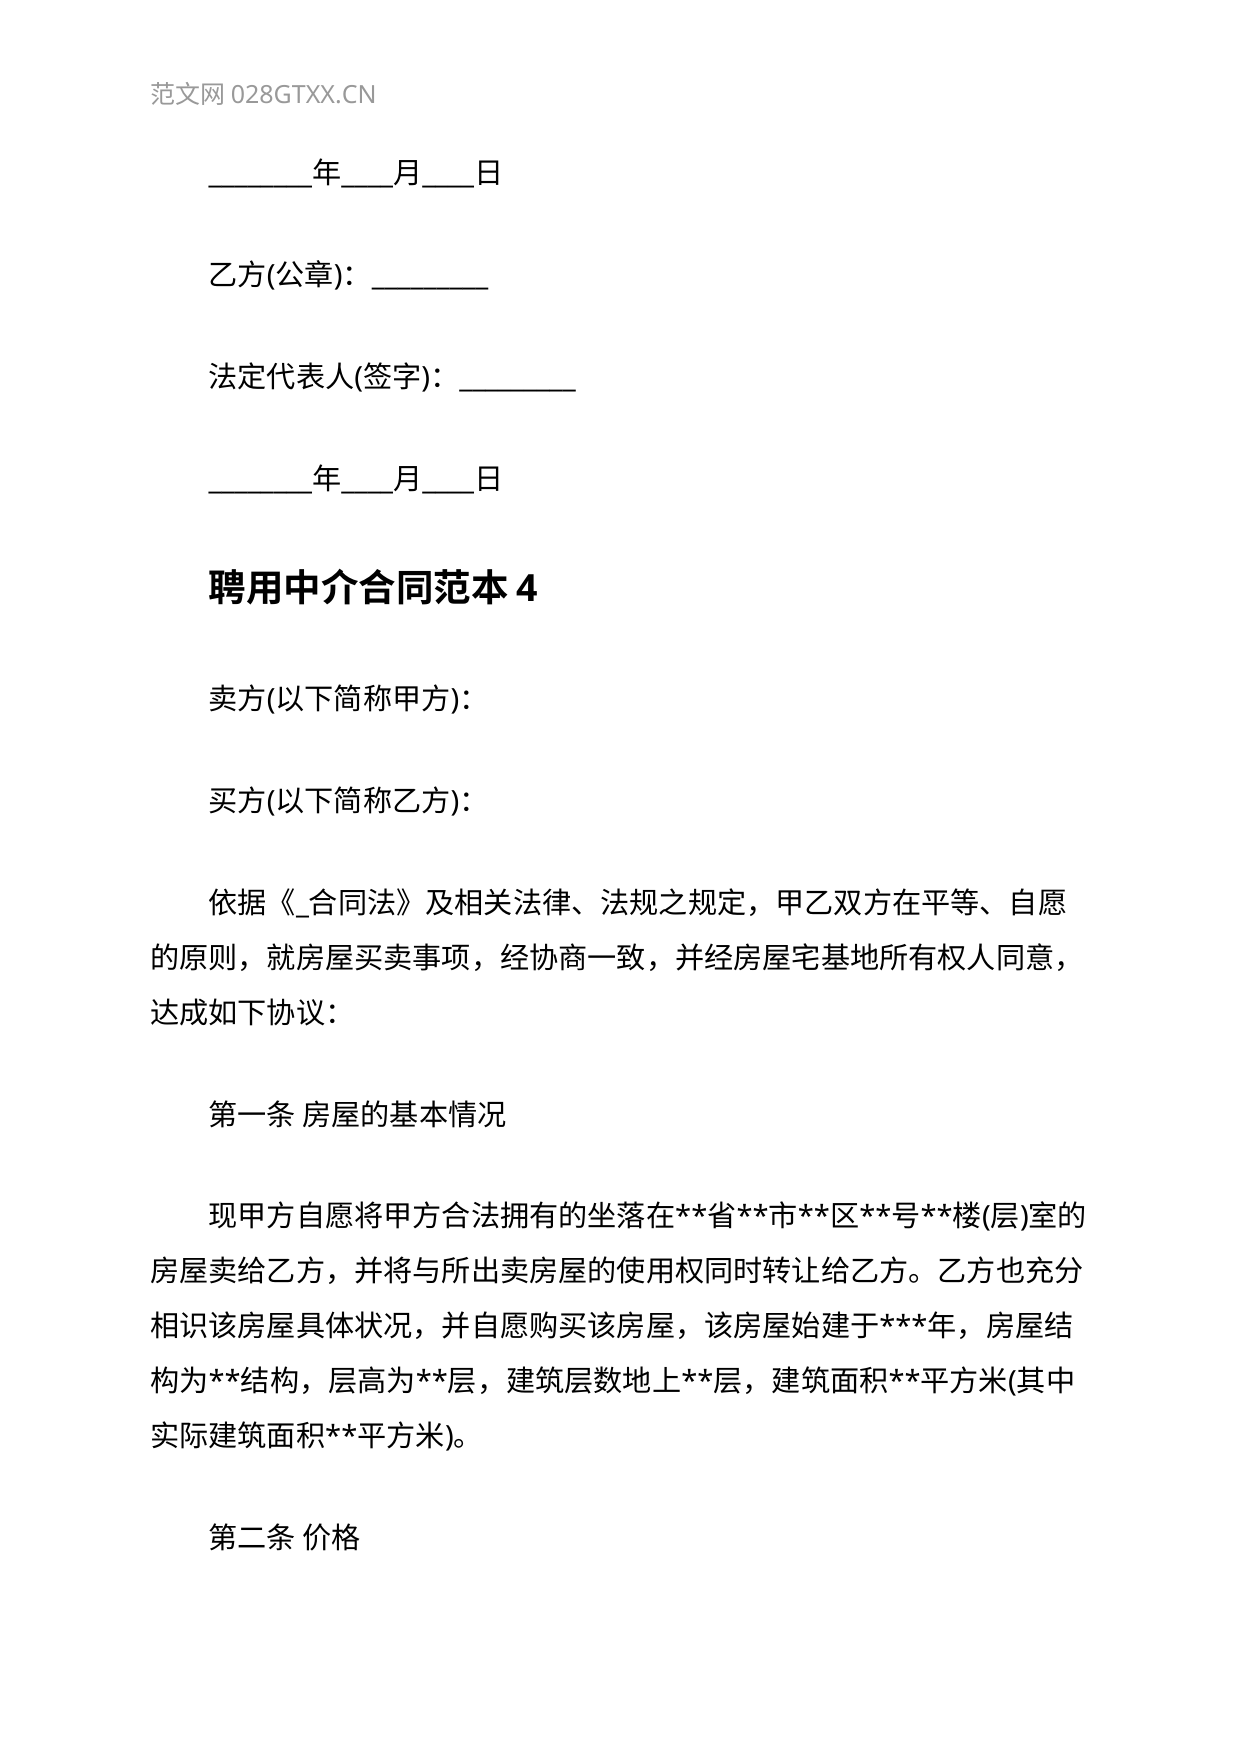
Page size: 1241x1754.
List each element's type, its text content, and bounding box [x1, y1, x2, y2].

text 法定代表人(签字)：_________ [150, 354, 1090, 396]
text ________年____月____日 [150, 150, 1090, 192]
text 依据《_合同法》及相关法律、法规之规定，甲乙双方在平等、自愿的原则，就房屋买卖事项，经协商一致，并经房屋宅基地所有权人同意，达成如下协议： [150, 879, 1090, 1032]
text 买方(以下简称乙方)： [150, 777, 1090, 820]
text ________年____月____日 [150, 456, 1090, 498]
text 乙方(公章)：_________ [150, 252, 1090, 294]
text 卖方(以下简称甲方)： [150, 676, 1090, 718]
text 第二条 价格 [150, 1515, 1090, 1557]
text 第一条 房屋的基本情况 [150, 1091, 1090, 1133]
text 聘用中介合同范本4 [150, 558, 1090, 612]
text 现甲方自愿将甲方合法拥有的坐落在**省**市**区**号**楼(层)室的房屋卖给乙方，并将与所出卖房屋的使用权同时转让给乙方。乙方也充分相识该房屋具体状况，并自愿购买该房屋，该房屋始建于***年，房屋结构为**结构，层高为**层，建筑层数地上**层，建筑面积**平方米(其中实际建筑面积**平方米)。 [150, 1193, 1090, 1455]
